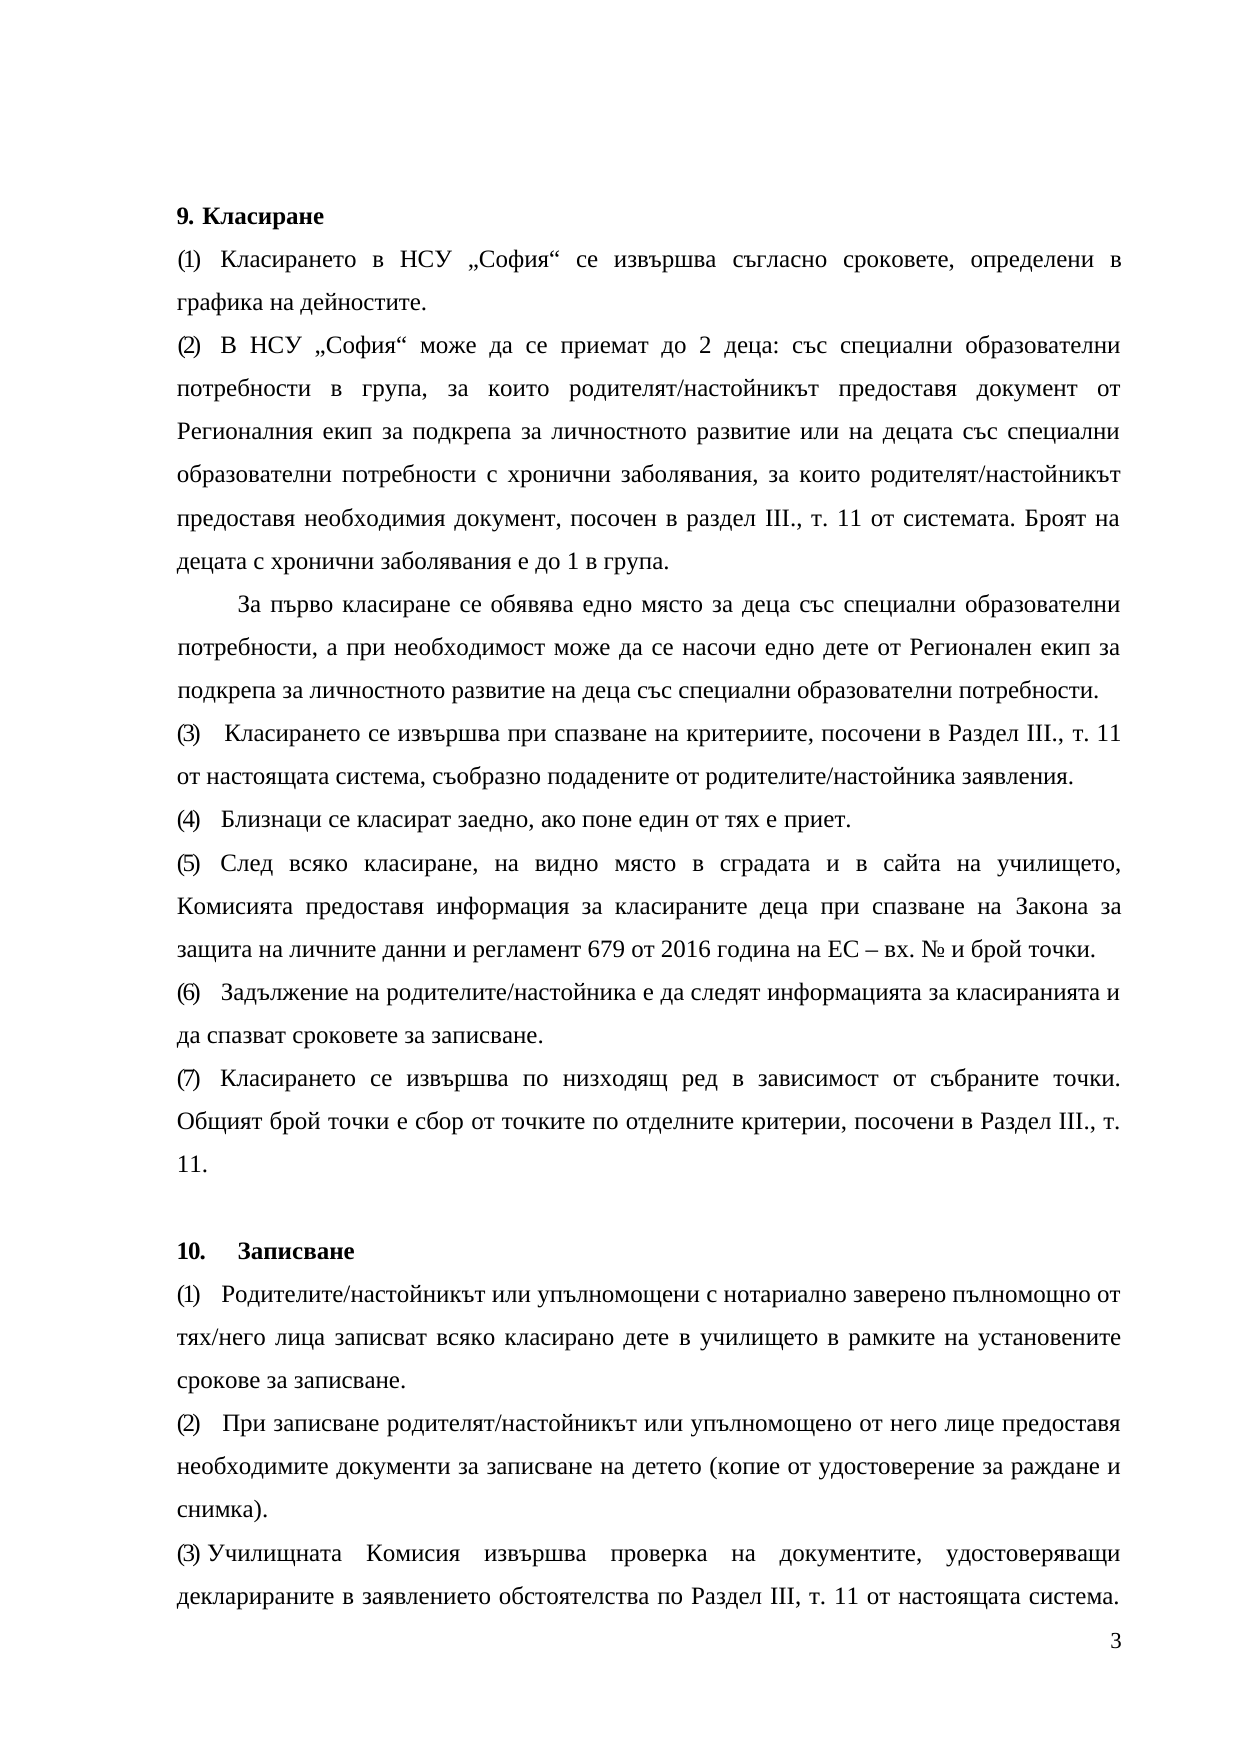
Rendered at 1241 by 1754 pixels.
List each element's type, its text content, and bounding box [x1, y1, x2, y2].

list Класирането се извършва по низходящ ред в зависимост от събраните точки. Общият брой точки е сбор от точките по отделните критерии, посочени в Раздел III., т. 11. [177, 1063, 1121, 1178]
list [177, 1538, 1121, 1609]
list При записване родителят/настойникът или упълномощено от него лице предоставя необходимите документи за записване на детето (копие от удостоверение за раждане и снимка). [177, 1408, 1121, 1523]
list Близнаци се класират заедно, ако поне един от тях е приет. [177, 804, 1121, 833]
list Родителите/настойникът или упълномощени с нотариално заверено пълномощно от тях/него лица записват всяко класирано дете в училището в рамките на установените срокове за записване. [177, 1279, 1121, 1394]
list Класирането се извършва при спазване на критериите, посочени в Раздел III., т. 11 от настоящата система, съобразно подадените от родителите/настойника заявления. [177, 718, 1121, 790]
list Класиране [176, 201, 1121, 229]
list Класирането в НСУ „София“ се извършва съгласно сроковете, определени в графика на дейностите. [177, 244, 1121, 316]
list Задължение на родителите/настойника е да следят информацията за класиранията и да спазват сроковете за записване. [177, 977, 1121, 1049]
list Записване [176, 1236, 1121, 1264]
text За първо класиране се обявява едно място за деца със специални образователни потребности, а при необходимост може да се насочи едно дете от Регионален екип за подкрепа за личностното развитие на деца със специални образователни потребности. [177, 589, 1121, 704]
list След всяко класиране, на видно място в сградата и в сайта на училището, Комисията предоставя информация за класираните деца при спазване на Закона за защита на личните данни и регламент 679 от 2016 година на ЕС – вх. № и брой точки. [177, 848, 1121, 963]
list В НСУ „София“ може да се приемат до 2 деца: със специални образователни потребности в група, за които родителят/настойникът предоставя документ от Регионалния екип за подкрепа за личностното развитие или на децата със специални образователни потребности с хронични заболявания, за които родителят/настойникът предоставя необходимия документ, посочен в раздел III., т. 11 от системата. Броят на децата с хронични заболявания е до 1 в група. [177, 330, 1121, 574]
